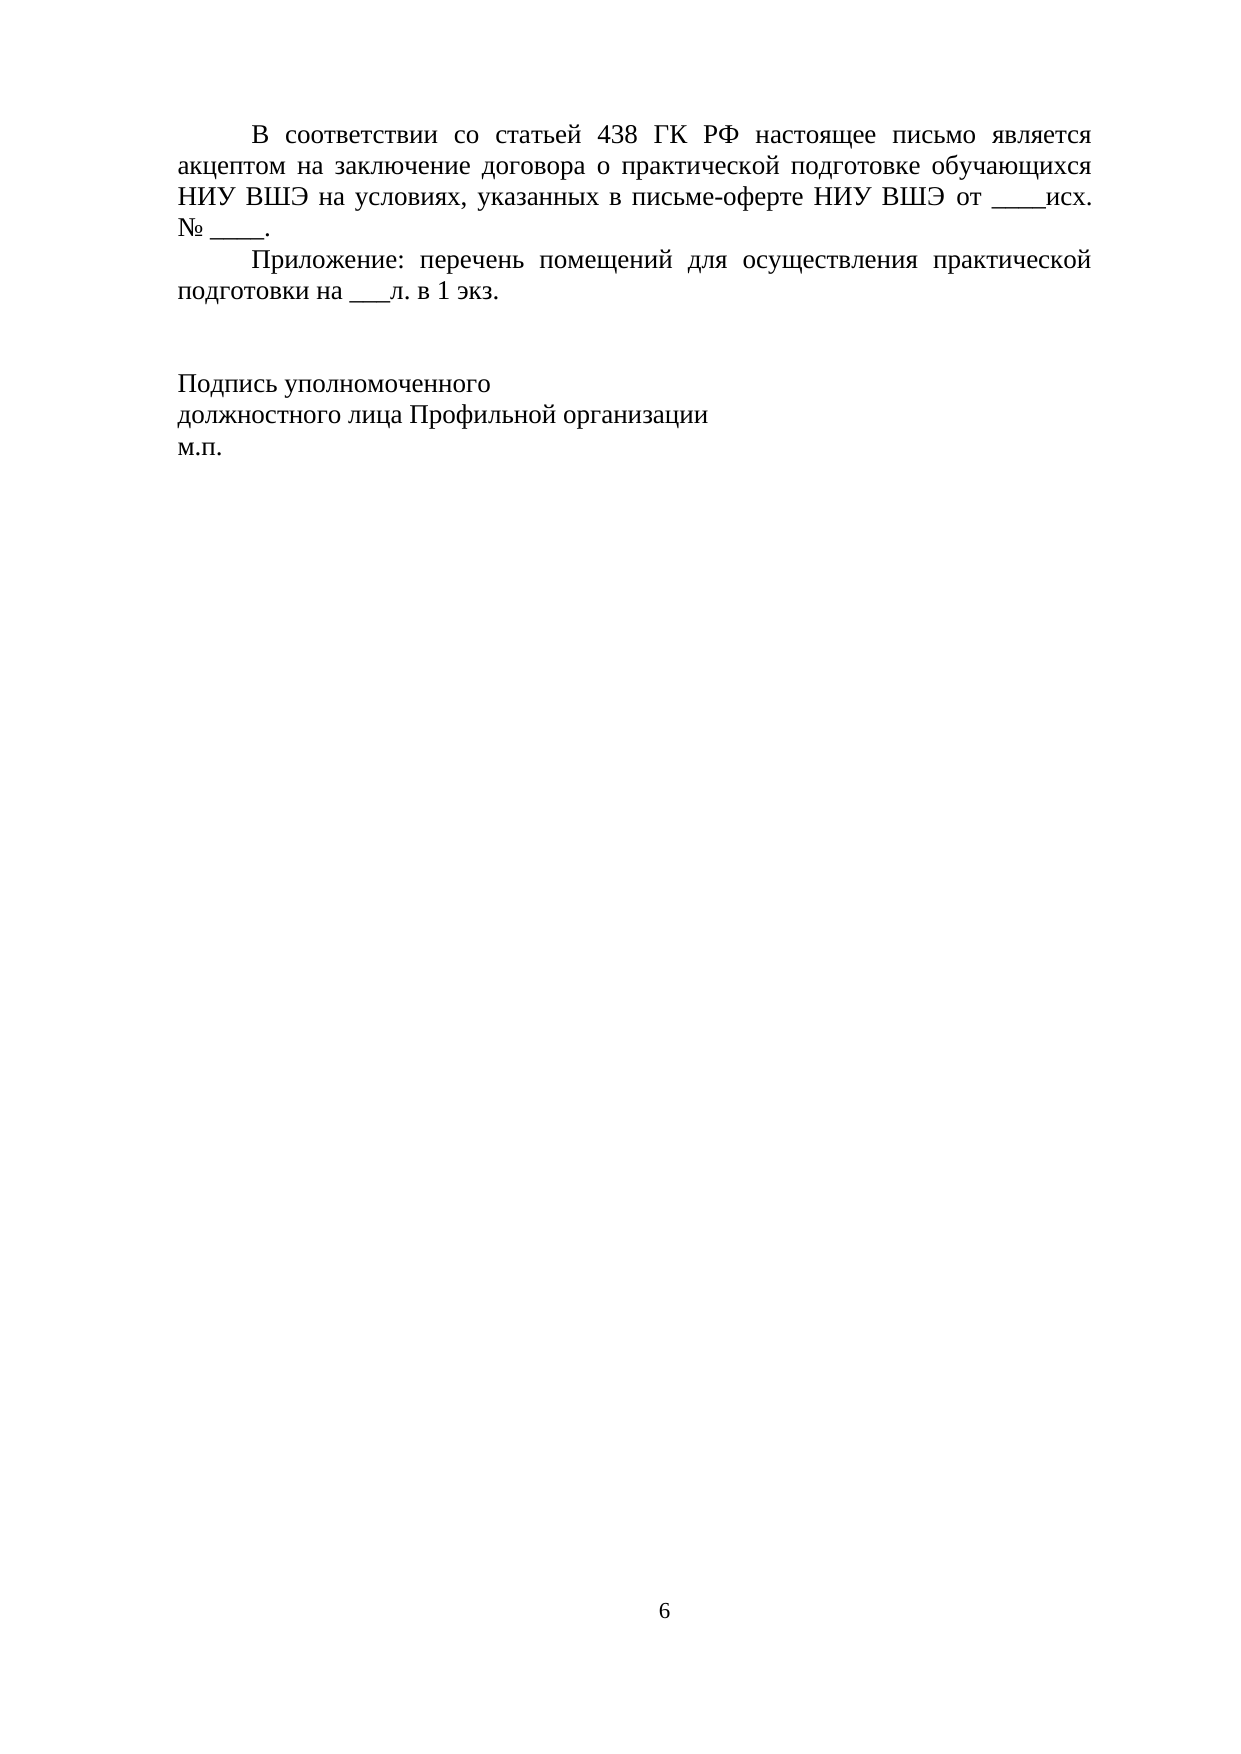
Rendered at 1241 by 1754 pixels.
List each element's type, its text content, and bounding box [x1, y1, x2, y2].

text Подпись уполномоченного [177, 367, 1093, 398]
text Приложение: перечень помещений для осуществления практической подготовки на ___л. в 1 экз. [177, 243, 1093, 305]
text должностного лица Профильной организации [177, 398, 1093, 429]
text м.п. [177, 429, 1093, 461]
text В соответствии со статьей 438 ГК РФ настоящее письмо является акцептом на заключение договора о практической подготовке обучающихся НИУ ВШЭ на условиях, указанных в письме-оферте НИУ ВШЭ от ____исх. № ____. [177, 118, 1093, 243]
